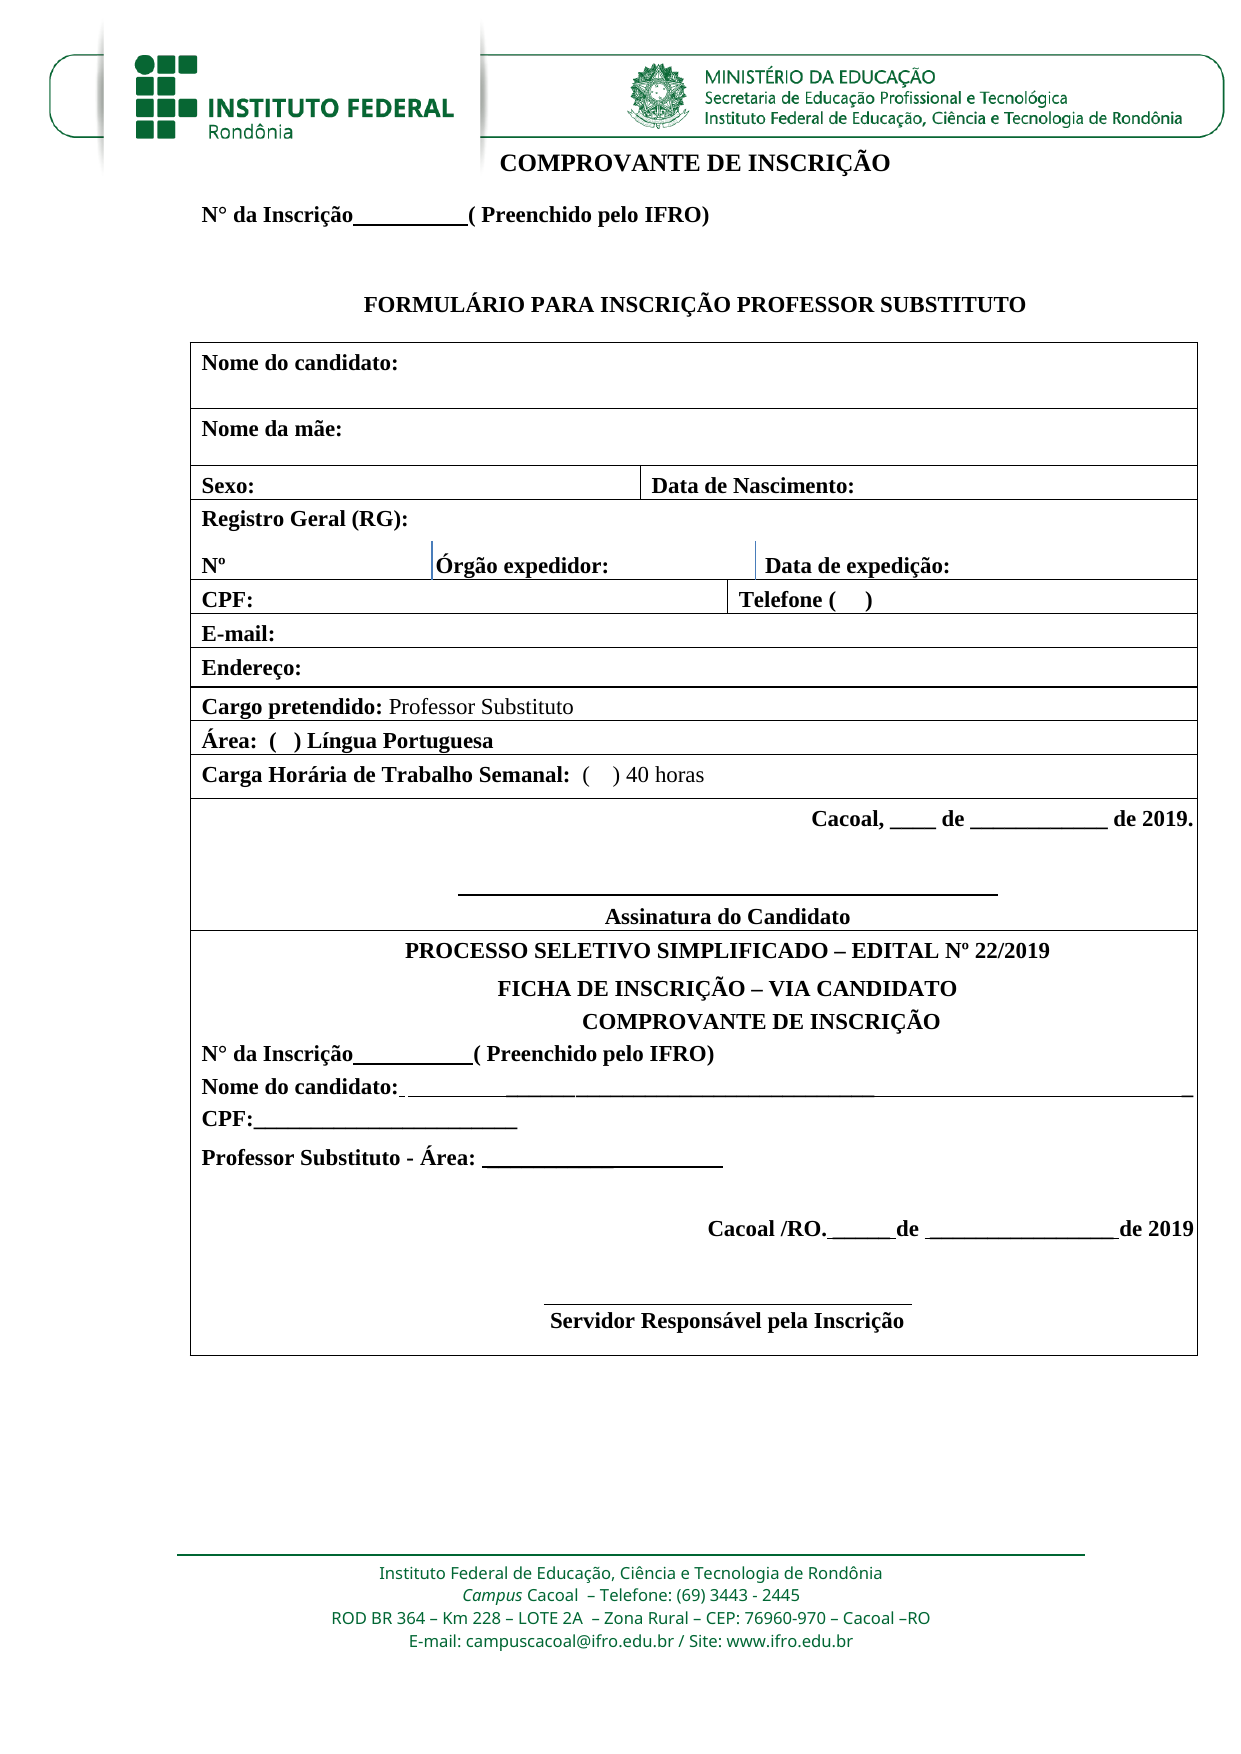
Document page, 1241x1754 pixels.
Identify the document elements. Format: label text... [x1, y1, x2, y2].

table_cell CPF: [191, 580, 727, 613]
picture [0, 0, 1241, 197]
text COMPROVANTE DE INSCRIÇÃO [271, 148, 1119, 176]
table_cell PROCESSO SELETIVO SIMPLIFICADO – EDITAL Nº 22/2019 FICHA DE INSCRIÇÃO – VIA CANDIDATO COMPROVANTE DE INSCRIÇÃO N° da Inscrição ( Preenchido pelo IFRO) Nome do candidato: ______ __________________________ _ CPF:_______________________ Professor Substituto - Área: ___________ Cacoal /RO. _____ de ________________ de 2019 Servidor Responsável pela Inscrição Mat. Siape: [191, 931, 1197, 1354]
table_cell Nº [191, 541, 431, 579]
table_cell E-mail: [191, 614, 1197, 647]
table_cell Órgão expedidor: [433, 541, 755, 579]
text FORMULÁRIO PARA INSCRIÇÃO PROFESSOR SUBSTITUTO [271, 291, 1119, 317]
table_cell Cargo pretendido: Professor Substituto [191, 688, 1197, 720]
table_cell Telefone ( ) [728, 580, 1197, 613]
table_cell Data de Nascimento: [641, 466, 1197, 499]
table_cell Endereço: [191, 648, 1197, 686]
table_header Nome do candidato: [191, 343, 1197, 408]
table_cell Sexo: [191, 466, 640, 499]
table_cell Área: ( ) Língua Portuguesa [191, 721, 1197, 754]
table_cell Carga Horária de Trabalho Semanal: ( ) 40 horas [191, 755, 1197, 798]
table_cell Nome da mãe: [191, 409, 1197, 465]
table_cell Registro Geral (RG): [191, 500, 1197, 541]
table_cell Data de expedição: [756, 541, 1197, 579]
text N° da Inscrição ( Preenchido pelo IFRO) [201, 201, 1119, 228]
table_cell Cacoal, ____ de ____________ de 2019. Assinatura do Candidato [191, 799, 1197, 930]
